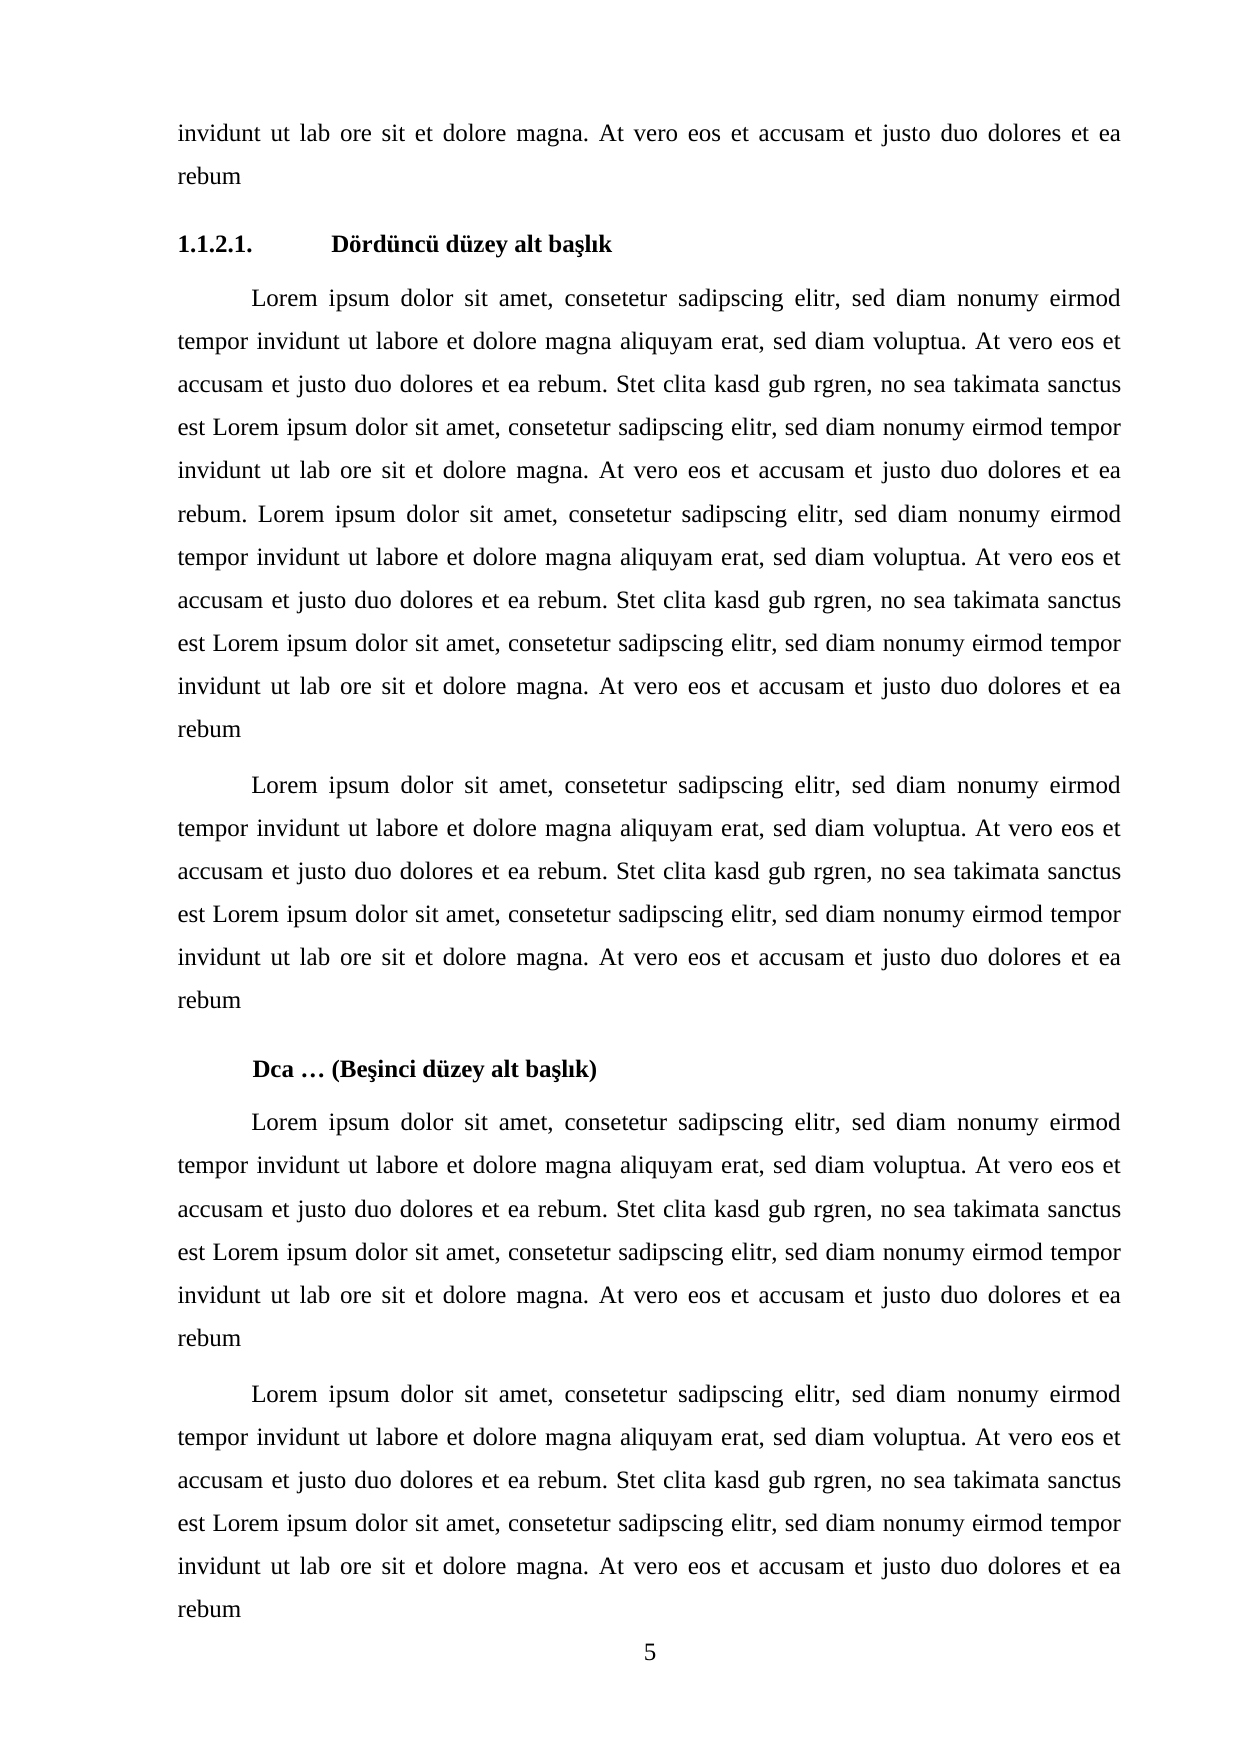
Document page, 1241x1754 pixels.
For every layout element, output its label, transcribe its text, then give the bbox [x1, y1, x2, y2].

subtitle Dördüncü düzey alt başlık [177, 229, 1122, 258]
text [177, 1379, 1122, 1623]
text Dca … (Beşinci düzey alt başlık) [177, 1054, 1122, 1082]
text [177, 118, 1122, 190]
